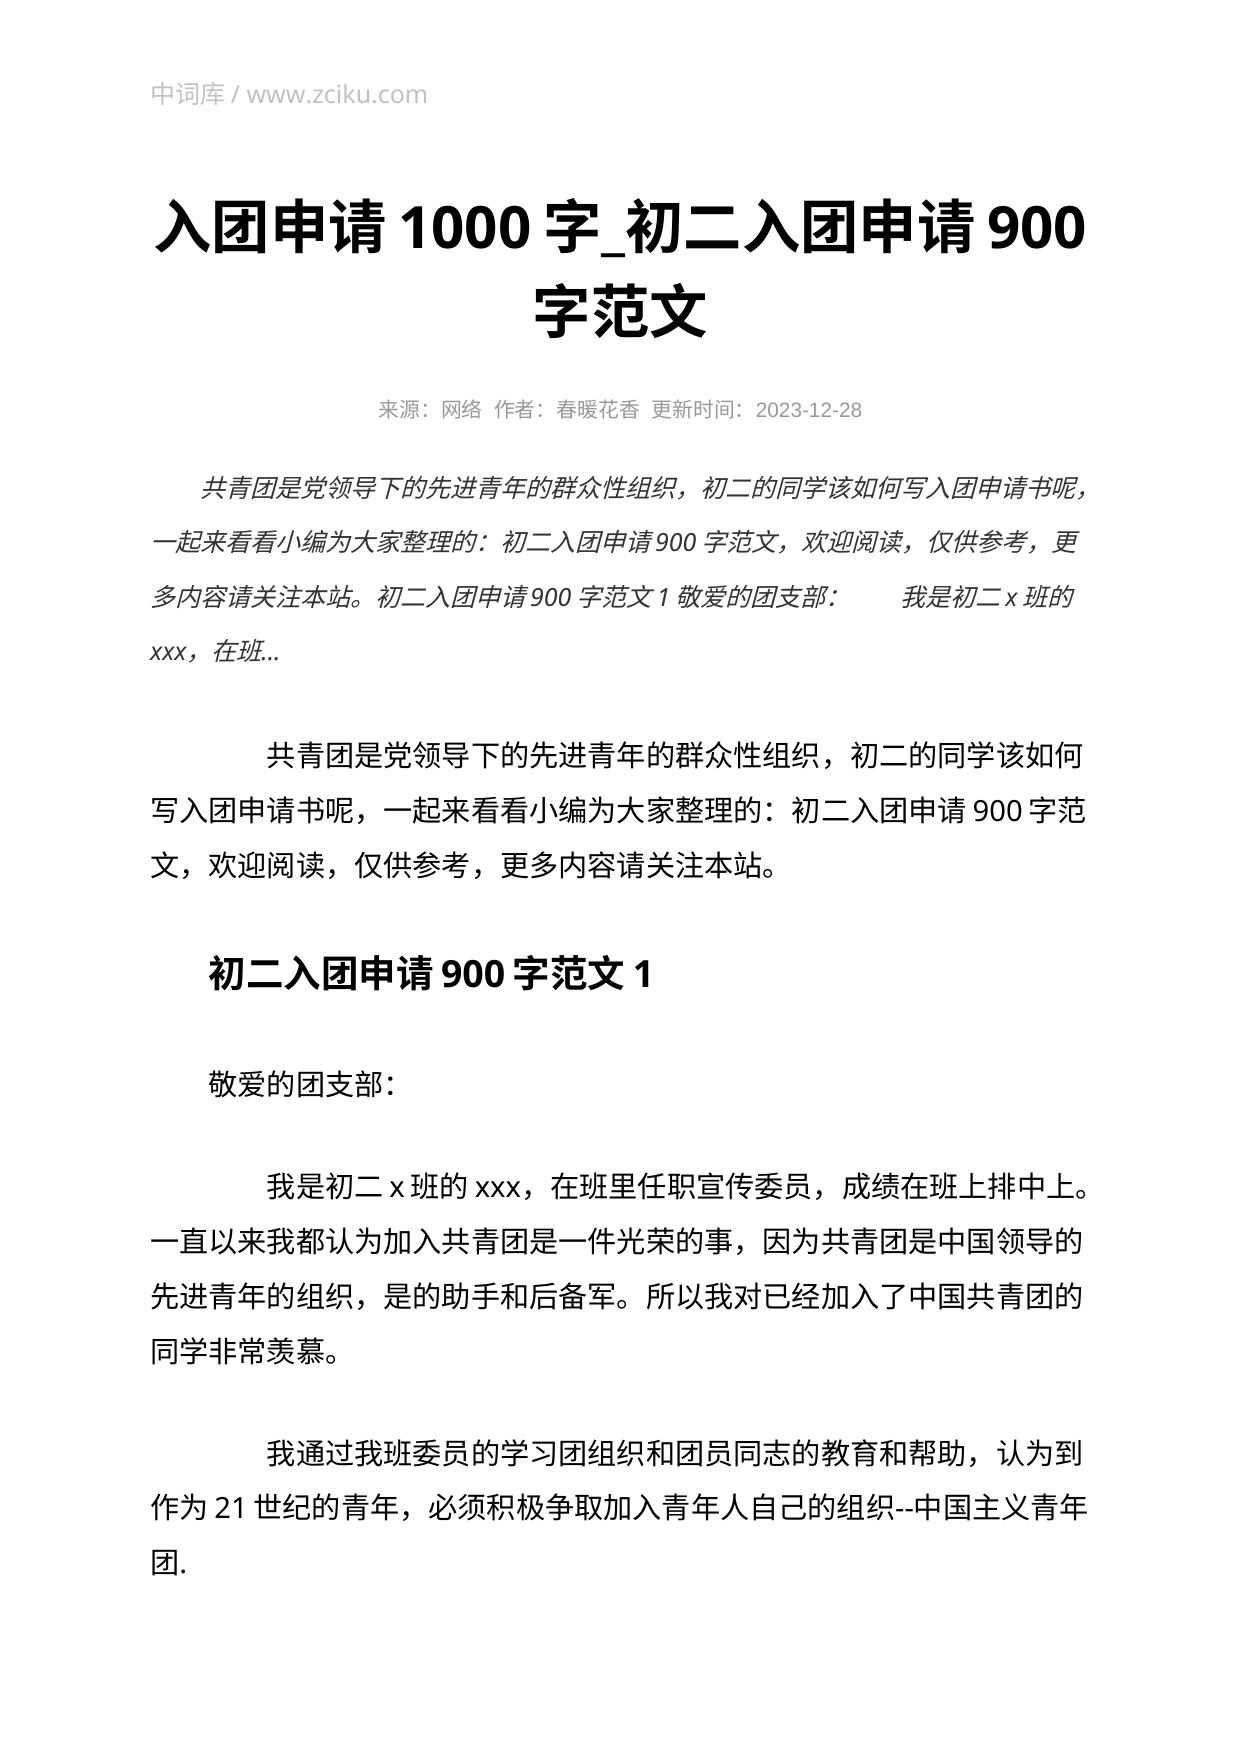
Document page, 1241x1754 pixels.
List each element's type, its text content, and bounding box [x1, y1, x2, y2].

subtitle 入团申请1000字_初二入团申请900字范文 [150, 181, 1090, 351]
text 敬爱的团支部： [150, 1062, 1090, 1104]
text 我通过我班委员的学习团组织和团员同志的教育和帮助，认为到作为21世纪的青年，必须积极争取加入青年人自己的组织--中国主义青年团. [150, 1430, 1090, 1582]
text 我是初二x班的xxx，在班里任职宣传委员，成绩在班上排中上。一直以来我都认为加入共青团是一件光荣的事，因为共青团是中国领导的先进青年的组织，是的助手和后备军。所以我对已经加入了中国共青团的同学非常羡慕。 [150, 1164, 1090, 1371]
text 来源：网络 作者：春暖花香 更新时间：2023-12-28 [150, 397, 1090, 421]
text 共青团是党领导下的先进青年的群众性组织，初二的同学该如何写入团申请书呢，一起来看看小编为大家整理的：初二入团申请900字范文，欢迎阅读，仅供参考，更多内容请关注本站。 [150, 733, 1090, 885]
text 共青团是党领导下的先进青年的群众性组织，初二的同学该如何写入团申请书呢，一起来看看小编为大家整理的：初二入团申请900字范文，欢迎阅读，仅供参考，更多内容请关注本站。初二入团申请900字范文1敬爱的团支部： 我是初二x班的xxx，在班... [150, 468, 1090, 668]
text 初二入团申请900字范文1 [150, 944, 1090, 999]
